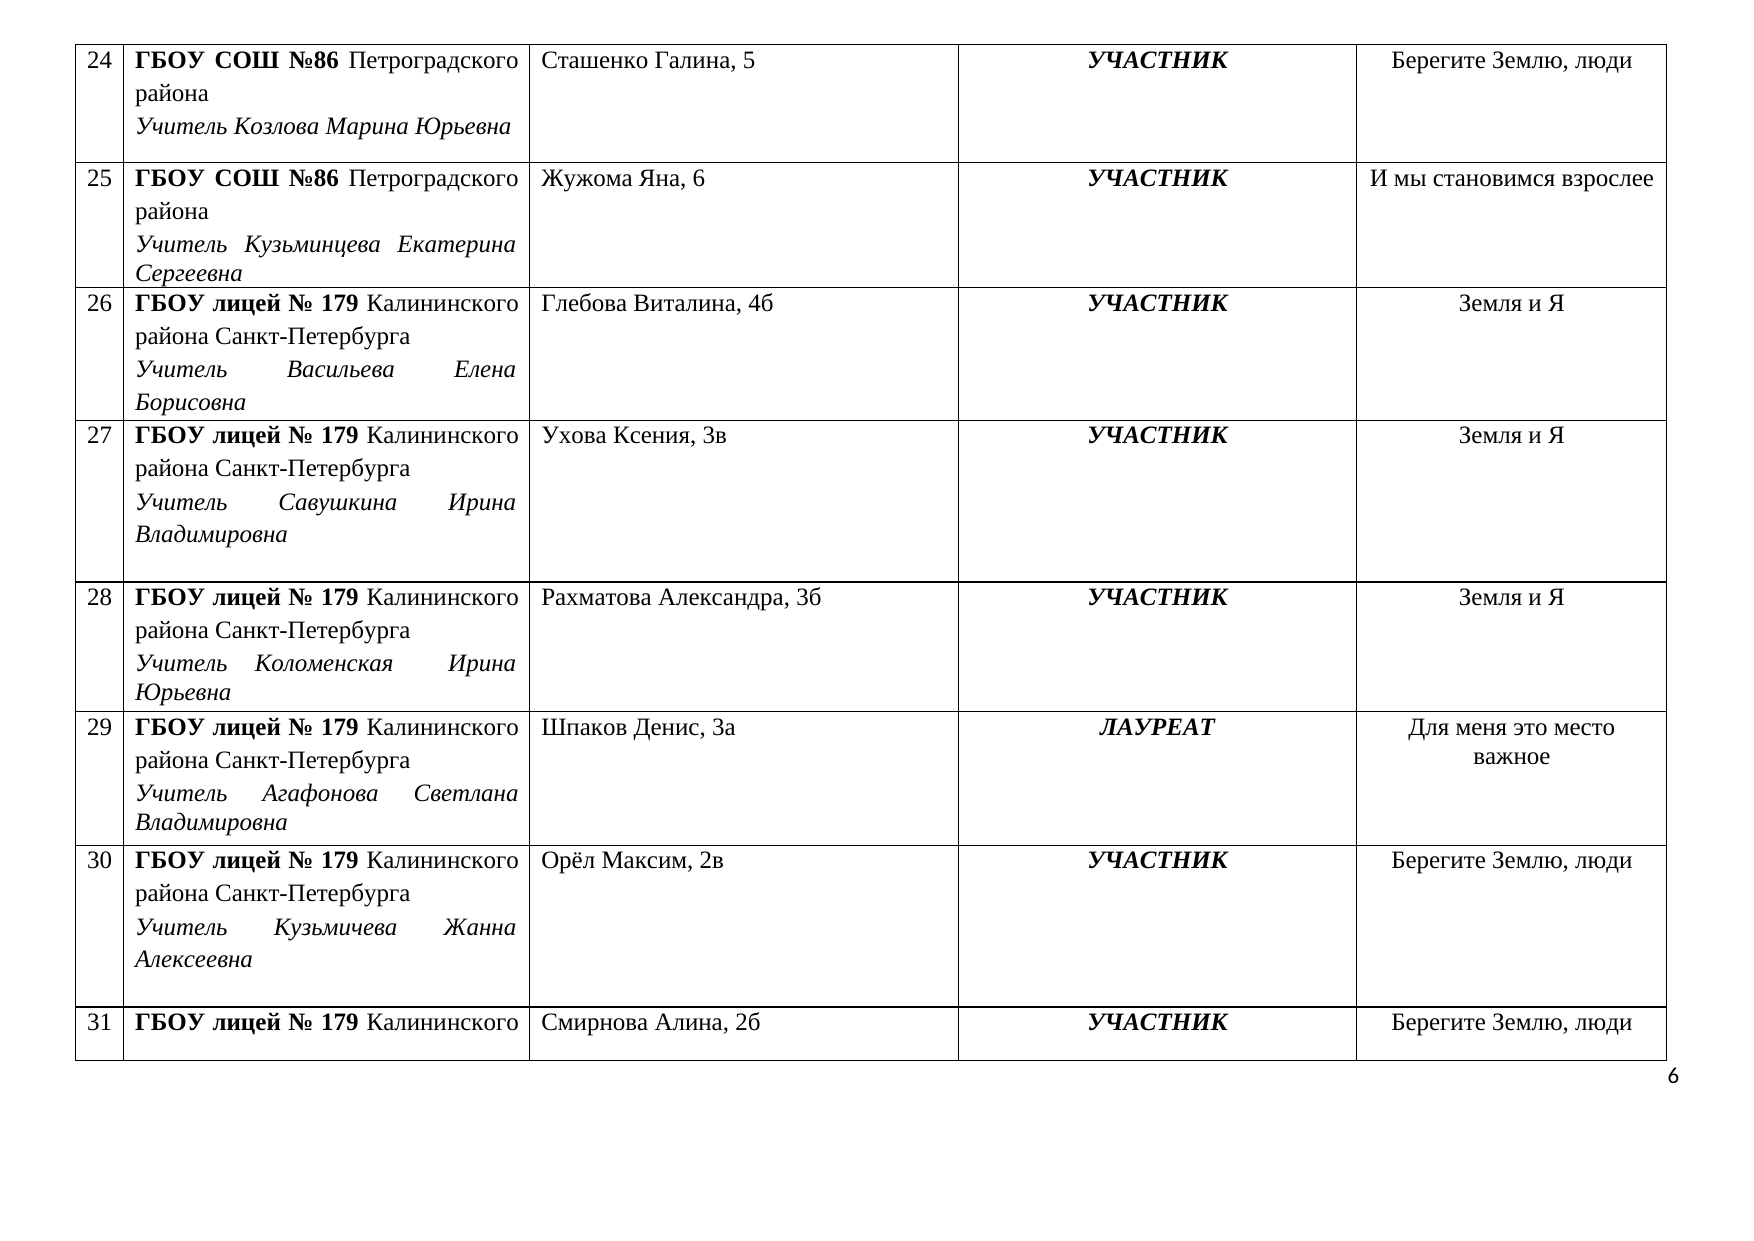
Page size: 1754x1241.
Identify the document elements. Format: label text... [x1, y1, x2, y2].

table_cell Берегите Землю, люди [1357, 846, 1666, 1006]
table_cell ЛАУРЕАТ [959, 712, 1356, 844]
table_cell Ухова Ксения, 3в [530, 421, 958, 581]
table_cell УЧАСТНИК [959, 45, 1356, 162]
table_cell УЧАСТНИК [959, 846, 1356, 1006]
table_cell Шпаков Денис, 3а [530, 712, 958, 844]
table_cell УЧАСТНИК [959, 421, 1356, 581]
table_cell 28 [76, 583, 123, 711]
table_cell УЧАСТНИК [959, 288, 1356, 419]
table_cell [124, 1008, 529, 1060]
table_cell Земля и Я [1357, 583, 1666, 711]
table_cell УЧАСТНИК [959, 1008, 1356, 1060]
table_cell ГБОУ лицей № 179 Калининского района Санкт-Петербурга Учитель Агафонова Светлана Владимировна [124, 712, 529, 844]
table_cell Орёл Максим, 2в [530, 846, 958, 1006]
table_cell 31 [76, 1008, 123, 1060]
table_cell Берегите Землю, люди [1357, 45, 1666, 162]
table_cell ГБОУ лицей № 179 Калининского района Санкт-Петербурга Учитель Васильева Елена Борисовна [124, 288, 529, 419]
table_cell 27 [76, 421, 123, 581]
table_cell ГБОУ лицей № 179 Калининского района Санкт-Петербурга Учитель Коломенская Ирина Юрьевна [124, 583, 529, 711]
table_cell 30 [76, 846, 123, 1006]
table_cell 26 [76, 288, 123, 419]
table_cell ГБОУ СОШ №86 Петроградского района Учитель Козлова Марина Юрьевна [124, 45, 529, 162]
table_cell УЧАСТНИК [959, 583, 1356, 711]
table_cell ГБОУ СОШ №86 Петроградского района Учитель Кузьминцева Екатерина Сергеевна [124, 163, 529, 287]
table_cell 29 [76, 712, 123, 844]
table_cell Земля и Я [1357, 288, 1666, 419]
table_cell Глебова Виталина, 4б [530, 288, 958, 419]
table_cell Земля и Я [1357, 421, 1666, 581]
table_cell УЧАСТНИК [959, 163, 1356, 287]
table_cell Сташенко Галина, 5 [530, 45, 958, 162]
table_cell Для меня это место важное [1357, 712, 1666, 844]
table_cell Рахматова Александра, 3б [530, 583, 958, 711]
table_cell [1357, 1008, 1666, 1060]
table_cell Жужома Яна, 6 [530, 163, 958, 287]
table_cell 25 [76, 163, 123, 287]
table_cell ГБОУ лицей № 179 Калининского района Санкт-Петербурга Учитель Кузьмичева Жанна Алексеевна [124, 846, 529, 1006]
table_cell Смирнова Алина, 2б [530, 1008, 958, 1060]
table_cell И мы становимся взрослее [1357, 163, 1666, 287]
table_cell 24 [76, 45, 123, 162]
table_cell ГБОУ лицей № 179 Калининского района Санкт-Петербурга Учитель Савушкина Ирина Владимировна [124, 421, 529, 581]
